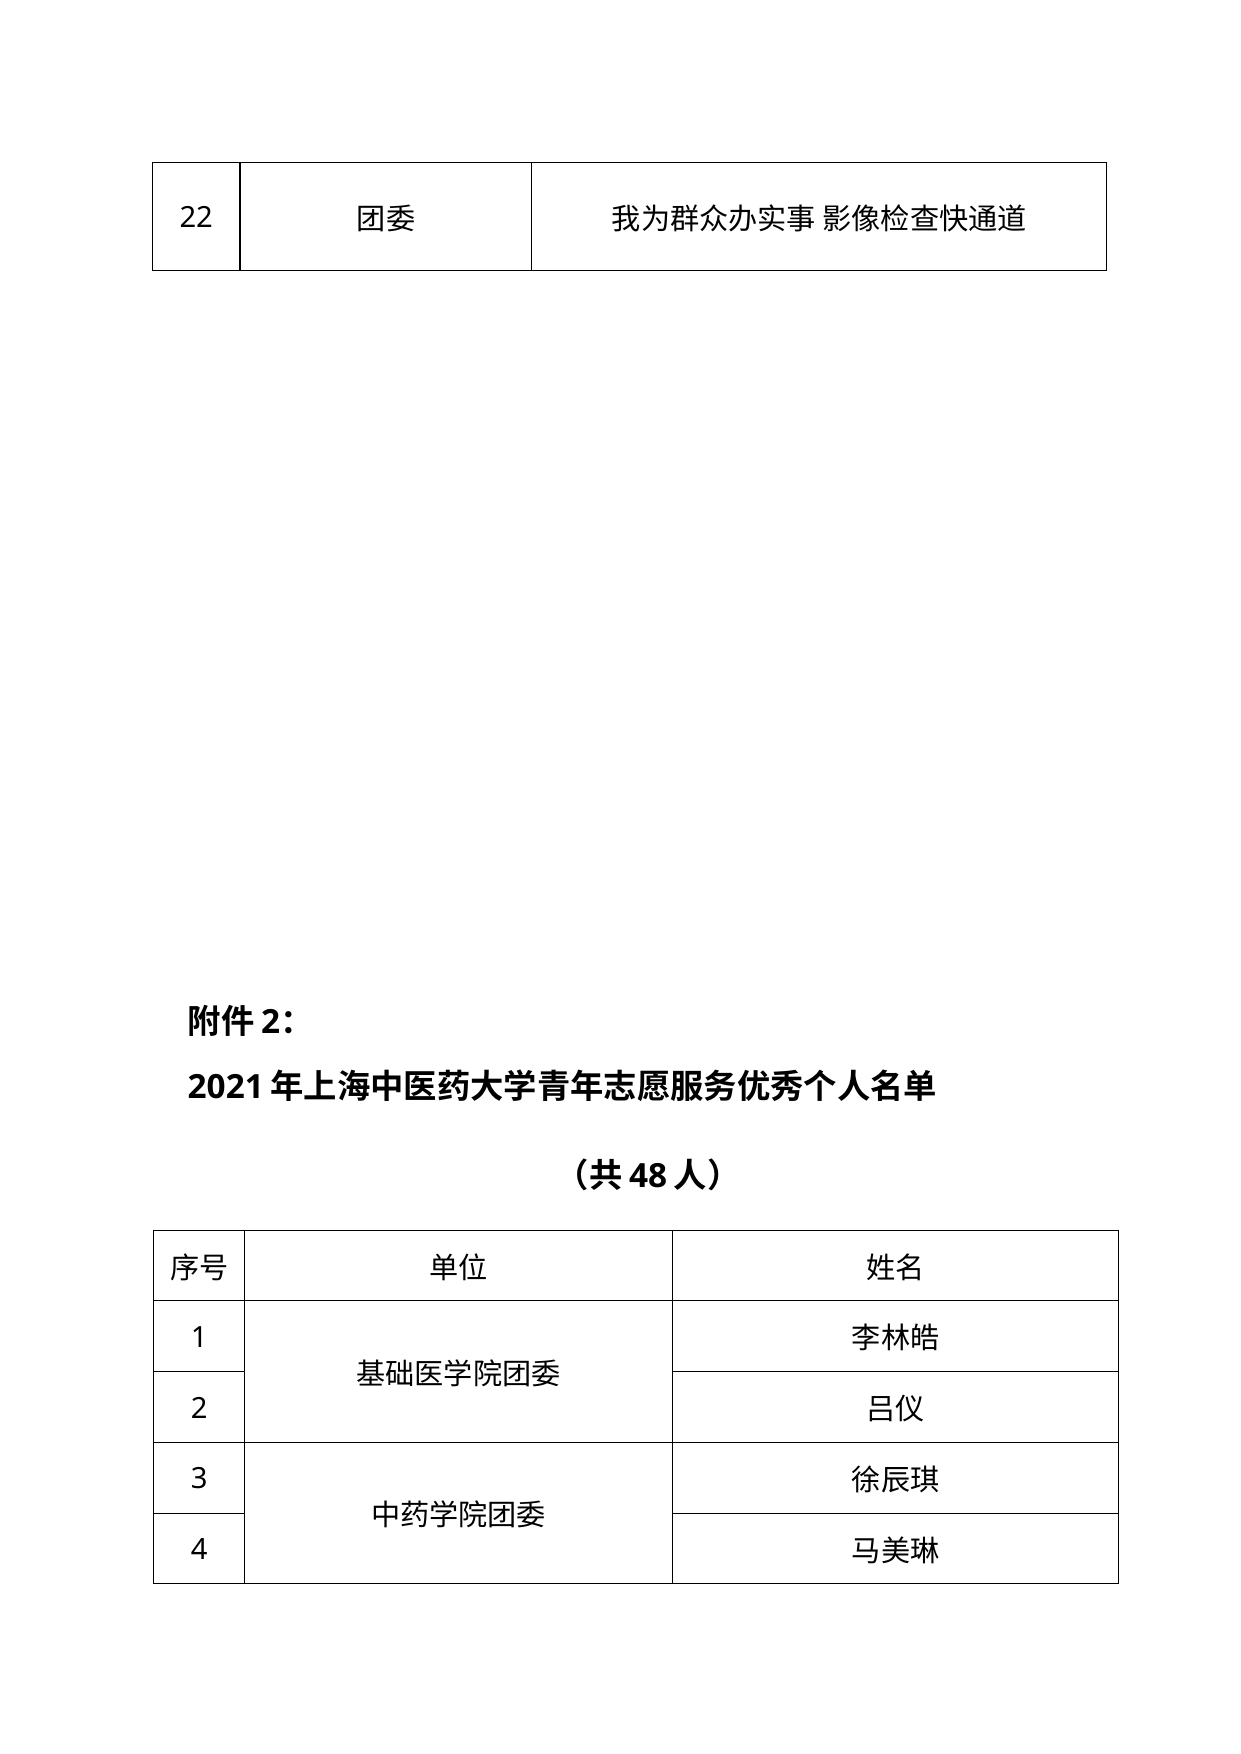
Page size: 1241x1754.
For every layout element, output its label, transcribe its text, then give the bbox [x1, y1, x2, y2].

text 附件2： [187, 986, 1053, 1051]
table_cell 我为群众办实事 影像检查快通道 [532, 163, 1106, 270]
table_header 单位 [245, 1231, 672, 1300]
table_cell 4 [154, 1514, 244, 1583]
table_cell 光华中西医结合医院团委 [241, 163, 531, 270]
table_cell 2 [154, 1372, 244, 1442]
table_cell 22 [153, 163, 239, 270]
table_cell 李林皓 [673, 1301, 1118, 1371]
table_cell 3 [154, 1443, 244, 1512]
table_header 序号 [154, 1231, 244, 1300]
table_cell 徐辰琪 [673, 1443, 1118, 1512]
table_cell 吕仪 [673, 1372, 1118, 1442]
text （共48人） [187, 1140, 1053, 1205]
table_cell 1 [154, 1301, 244, 1371]
table_header 姓名 [673, 1231, 1118, 1300]
table_cell 中药学院团委 [245, 1443, 672, 1583]
table_cell 基础医学院团委 [245, 1301, 672, 1442]
text 2021年上海中医药大学青年志愿服务优秀个人名单 [187, 1051, 1053, 1116]
table_cell 马美琳 [673, 1514, 1118, 1583]
